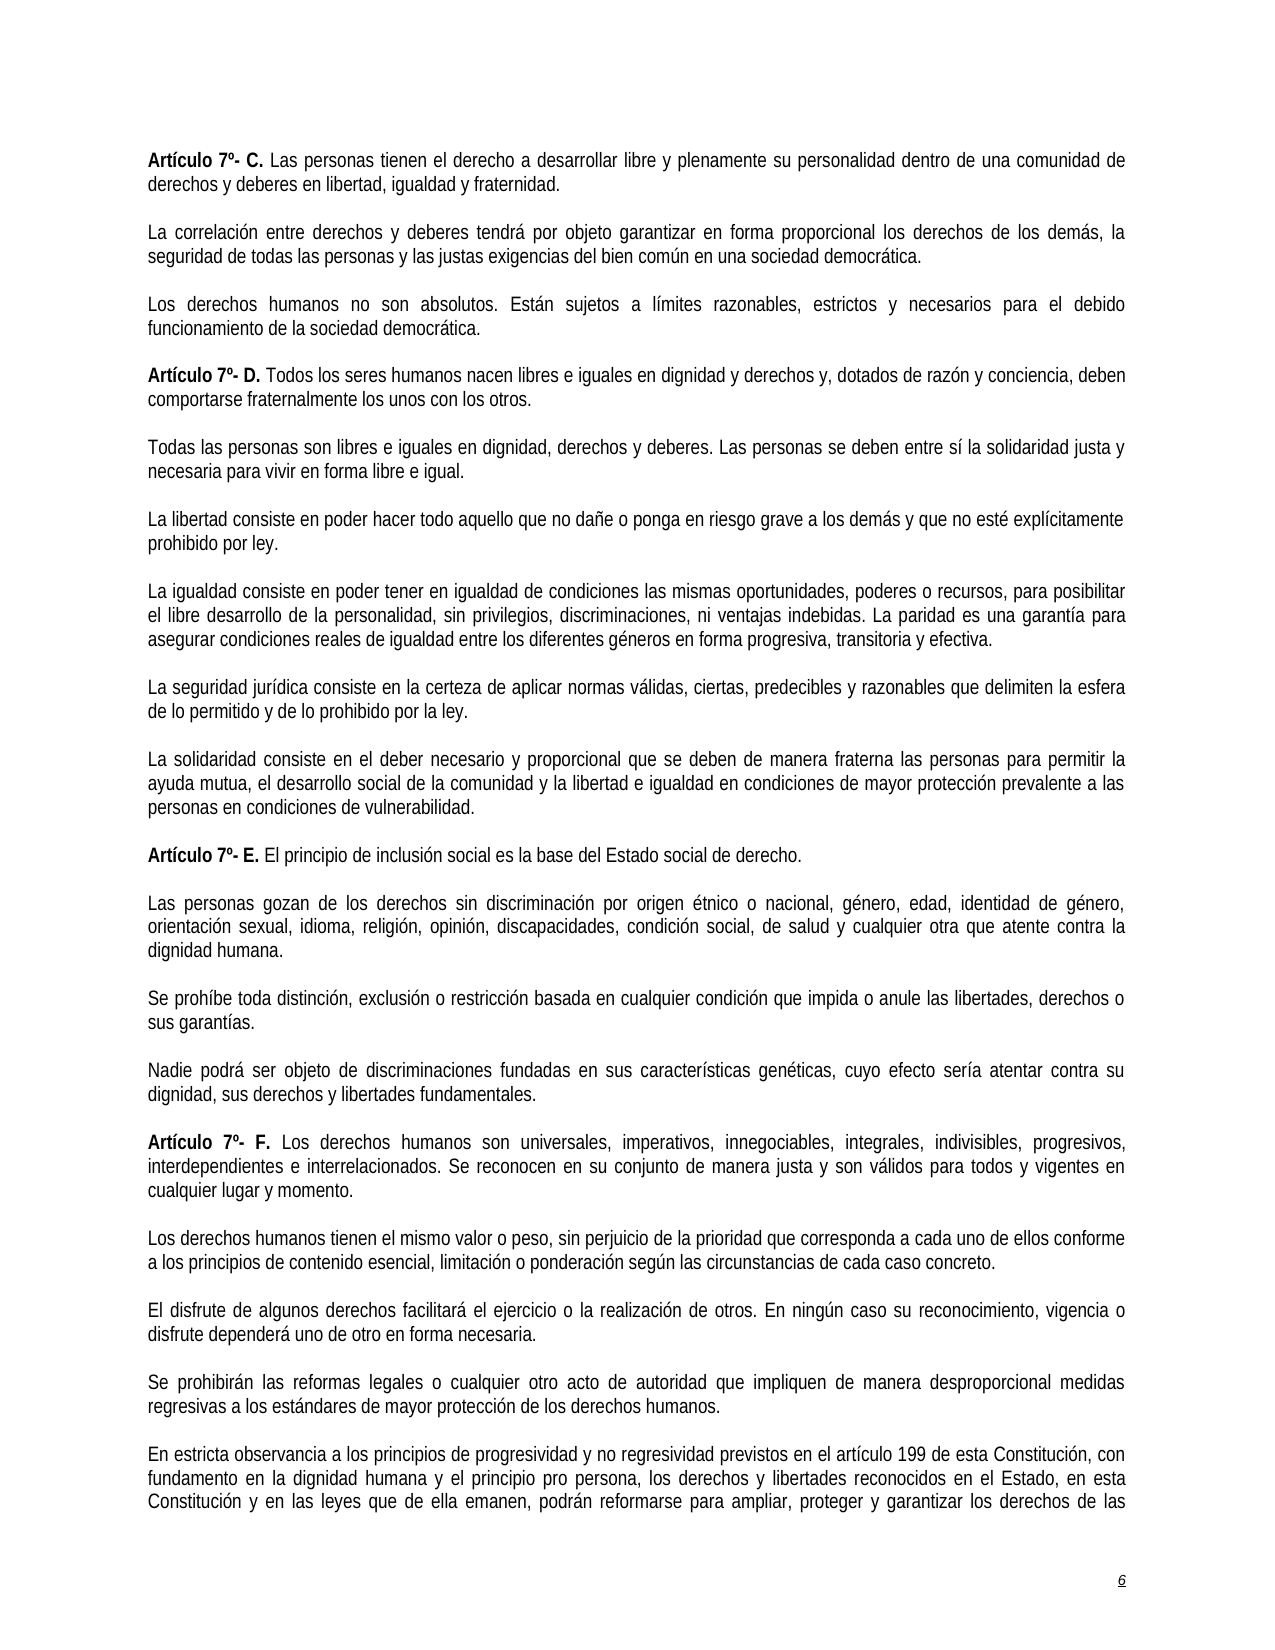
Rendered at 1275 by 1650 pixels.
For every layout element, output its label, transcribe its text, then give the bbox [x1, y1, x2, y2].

text Nadie podrá ser objeto de discriminaciones fundadas en sus características genéticas, cuyo efecto sería atentar contra su dignidad, sus derechos y libertades fundamentales. [148, 1058, 1127, 1106]
text La igualdad consiste en poder tener en igualdad de condiciones las mismas oportunidades, poderes o recursos, para posibilitar el libre desarrollo de la personalidad, sin privilegios, discriminaciones, ni ventajas indebidas. La paridad es una garantía para asegurar condiciones reales de igualdad entre los diferentes géneros en forma progresiva, transitoria y efectiva. [148, 579, 1127, 651]
text Artículo 7º- F. Los derechos humanos son universales, imperativos, innegociables, integrales, indivisibles, progresivos, interdependientes e interrelacionados. Se reconocen en su conjunto de manera justa y son válidos para todos y vigentes en cualquier lugar y momento. [148, 1130, 1127, 1202]
text Todas las personas son libres e iguales en dignidad, derechos y deberes. Las personas se deben entre sí la solidaridad justa y necesaria para vivir en forma libre e igual. [148, 435, 1127, 483]
text La correlación entre derechos y deberes tendrá por objeto garantizar en forma proporcional los derechos de los demás, la seguridad de todas las personas y las justas exigencias del bien común en una sociedad democrática. [148, 219, 1127, 267]
text Los derechos humanos tienen el mismo valor o peso, sin perjuicio de la prioridad que corresponda a cada uno de ellos conforme a los principios de contenido esencial, limitación o ponderación según las circunstancias de cada caso concreto. [148, 1226, 1127, 1274]
text La seguridad jurídica consiste en la certeza de aplicar normas válidas, ciertas, predecibles y razonables que delimiten la esfera de lo permitido y de lo prohibido por la ley. [148, 675, 1127, 723]
text Los derechos humanos no son absolutos. Están sujetos a límites razonables, estrictos y necesarios para el debido funcionamiento de la sociedad democrática. [148, 291, 1127, 339]
text El disfrute de algunos derechos facilitará el ejercicio o la realización de otros. En ningún caso su reconocimiento, vigencia o disfrute dependerá uno de otro en forma necesaria. [148, 1298, 1127, 1346]
text La libertad consiste en poder hacer todo aquello que no dañe o ponga en riesgo grave a los demás y que no esté explícitamente prohibido por ley. [148, 507, 1127, 555]
text Artículo 7º- C. Las personas tienen el derecho a desarrollar libre y plenamente su personalidad dentro de una comunidad de derechos y deberes en libertad, igualdad y fraternidad. [148, 148, 1127, 196]
text La solidaridad consiste en el deber necesario y proporcional que se deben de manera fraterna las personas para permitir la ayuda mutua, el desarrollo social de la comunidad y la libertad e igualdad en condiciones de mayor protección prevalente a las personas en condiciones de vulnerabilidad. [148, 747, 1127, 818]
text Se prohibirán las reformas legales o cualquier otro acto de autoridad que impliquen de manera desproporcional medidas regresivas a los estándares de mayor protección de los derechos humanos. [148, 1369, 1127, 1417]
text Las personas gozan de los derechos sin discriminación por origen étnico o nacional, género, edad, identidad de género, orientación sexual, idioma, religión, opinión, discapacidades, condición social, de salud y cualquier otra que atente contra la dignidad humana. [148, 890, 1127, 962]
text Se prohíbe toda distinción, exclusión o restricción basada en cualquier condición que impida o anule las libertades, derechos o sus garantías. [148, 986, 1127, 1034]
text Artículo 7º- D. Todos los seres humanos nacen libres e iguales en dignidad y derechos y, dotados de razón y conciencia, deben comportarse fraternalmente los unos con los otros. [148, 363, 1127, 411]
text Artículo 7º- E. El principio de inclusión social es la base del Estado social de derecho. [148, 842, 1127, 866]
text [148, 1441, 1127, 1513]
